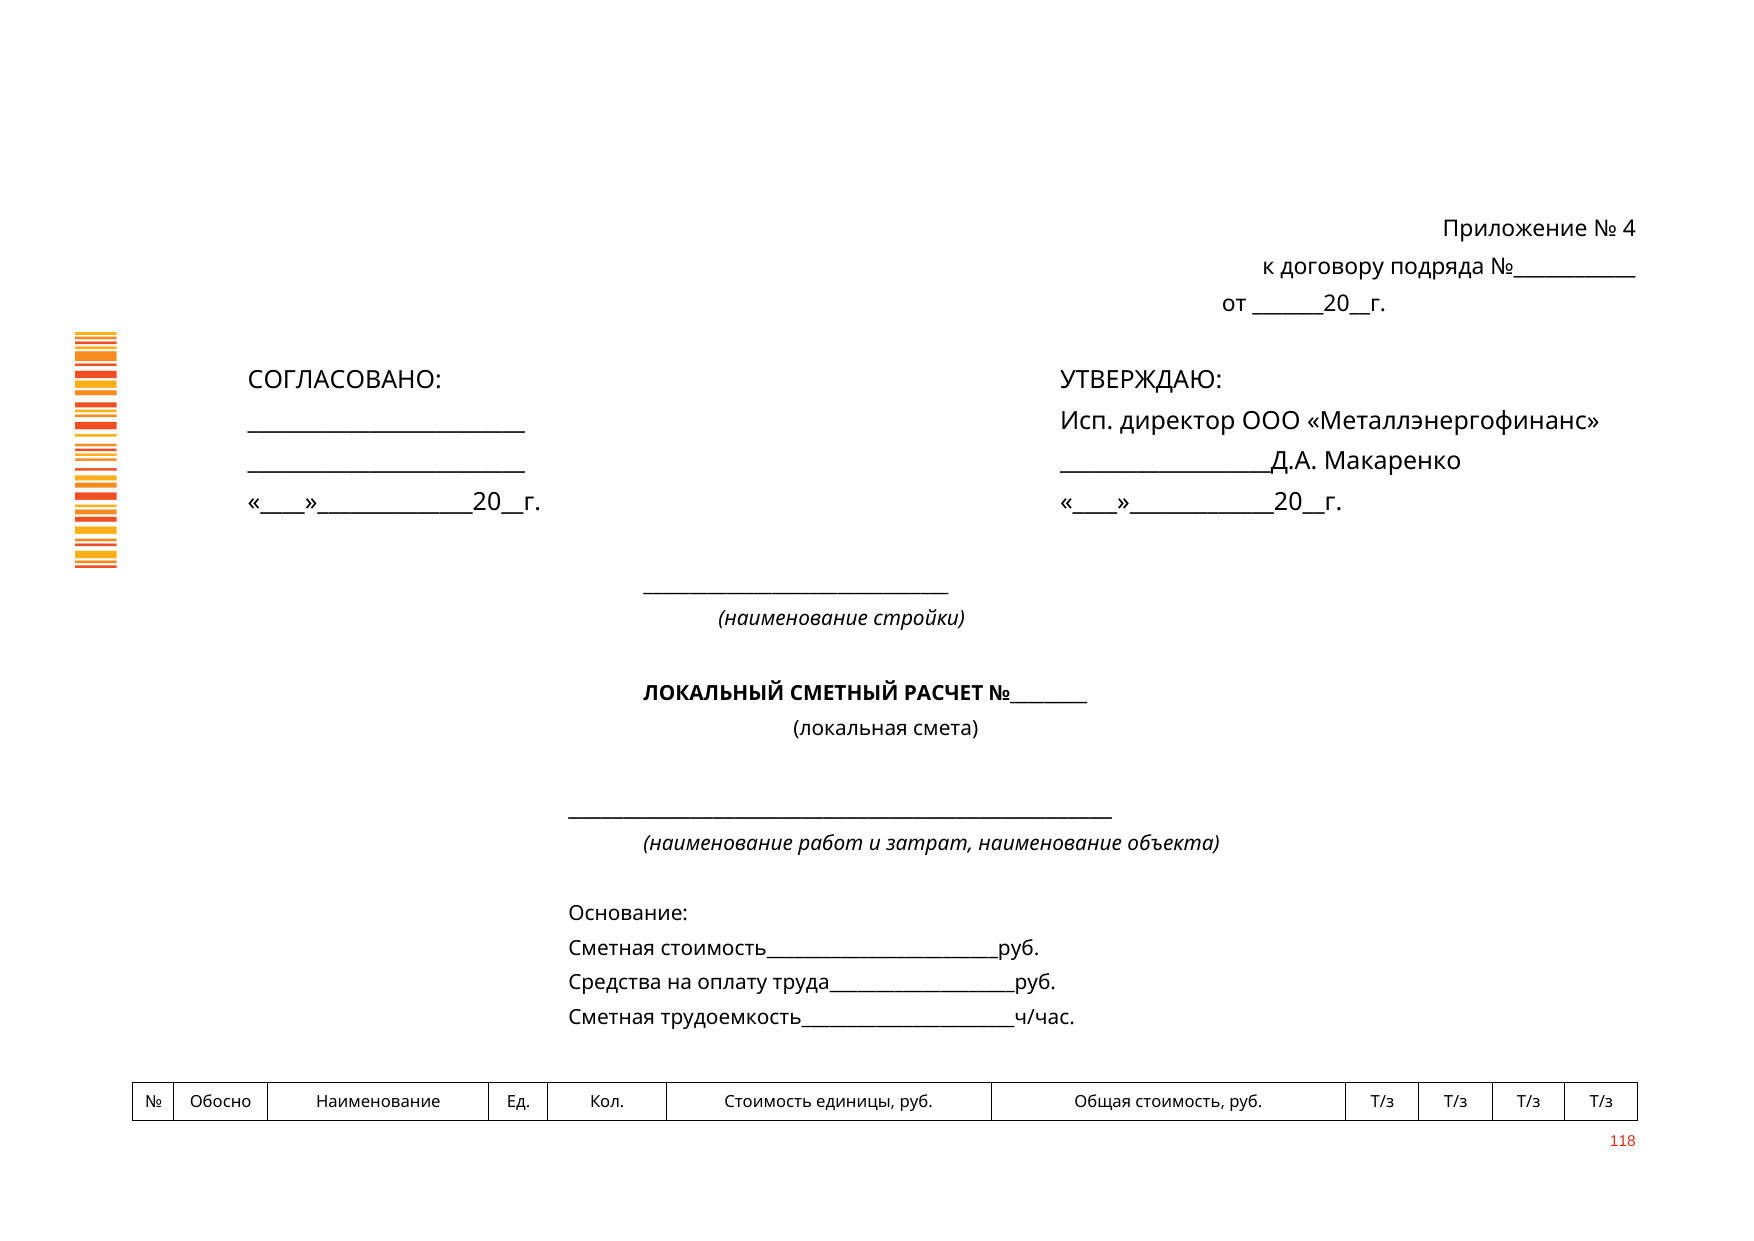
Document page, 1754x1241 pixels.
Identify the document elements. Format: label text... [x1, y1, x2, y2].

table_header Кол. [548, 1083, 666, 1119]
text _________________________________________________ [493, 788, 1636, 822]
text Приложение № 4 [118, 212, 1636, 243]
table_header Т/з мех. на ед. [1493, 1083, 1564, 1119]
table_header СОГЛАСОВАНО: _________________________ _________________________ «____»______________20__г. [236, 362, 1048, 523]
text от _______20__г. [118, 287, 1636, 318]
table_header Стоимость единицы, руб. [667, 1083, 991, 1119]
table_header Наименование [268, 1083, 488, 1119]
picture [75, 332, 117, 568]
table_header Ед. изм. [489, 1083, 547, 1119]
text _________________________________ [568, 569, 1636, 597]
text (наименование стройки) [643, 603, 1636, 632]
text (наименование работ и затрат, наименование объекта) [568, 828, 1636, 857]
text (локальная смета) [718, 713, 1636, 742]
text Сметная стоимость_________________________руб. [493, 933, 1636, 961]
table_header Обоснование [174, 1083, 267, 1119]
table_header Т/з осн. раб.на ед. [1346, 1083, 1418, 1119]
text к договору подряда №____________ [118, 250, 1636, 281]
table_header Общая стоимость, руб. [992, 1083, 1345, 1119]
table_header № пп [133, 1083, 173, 1119]
text ЛОКАЛЬНЫЙ СМЕТНЫЙ РАСЧЕТ №_________ [568, 678, 1636, 707]
table_header Т/з осн. раб. Всего [1419, 1083, 1492, 1119]
text Сметная трудоемкость_______________________ч/час. [493, 1002, 1636, 1030]
table_header Т/з мех. Всего [1565, 1083, 1637, 1119]
table_header УТВЕРЖДАЮ: Исп. директор ООО «Металлэнергофинанс» ___________________Д.А. Макаренко «____»_____________20__г. [1049, 362, 1654, 523]
text Средства на оплату труда____________________руб. [493, 967, 1636, 996]
text Основание: [493, 898, 1636, 926]
